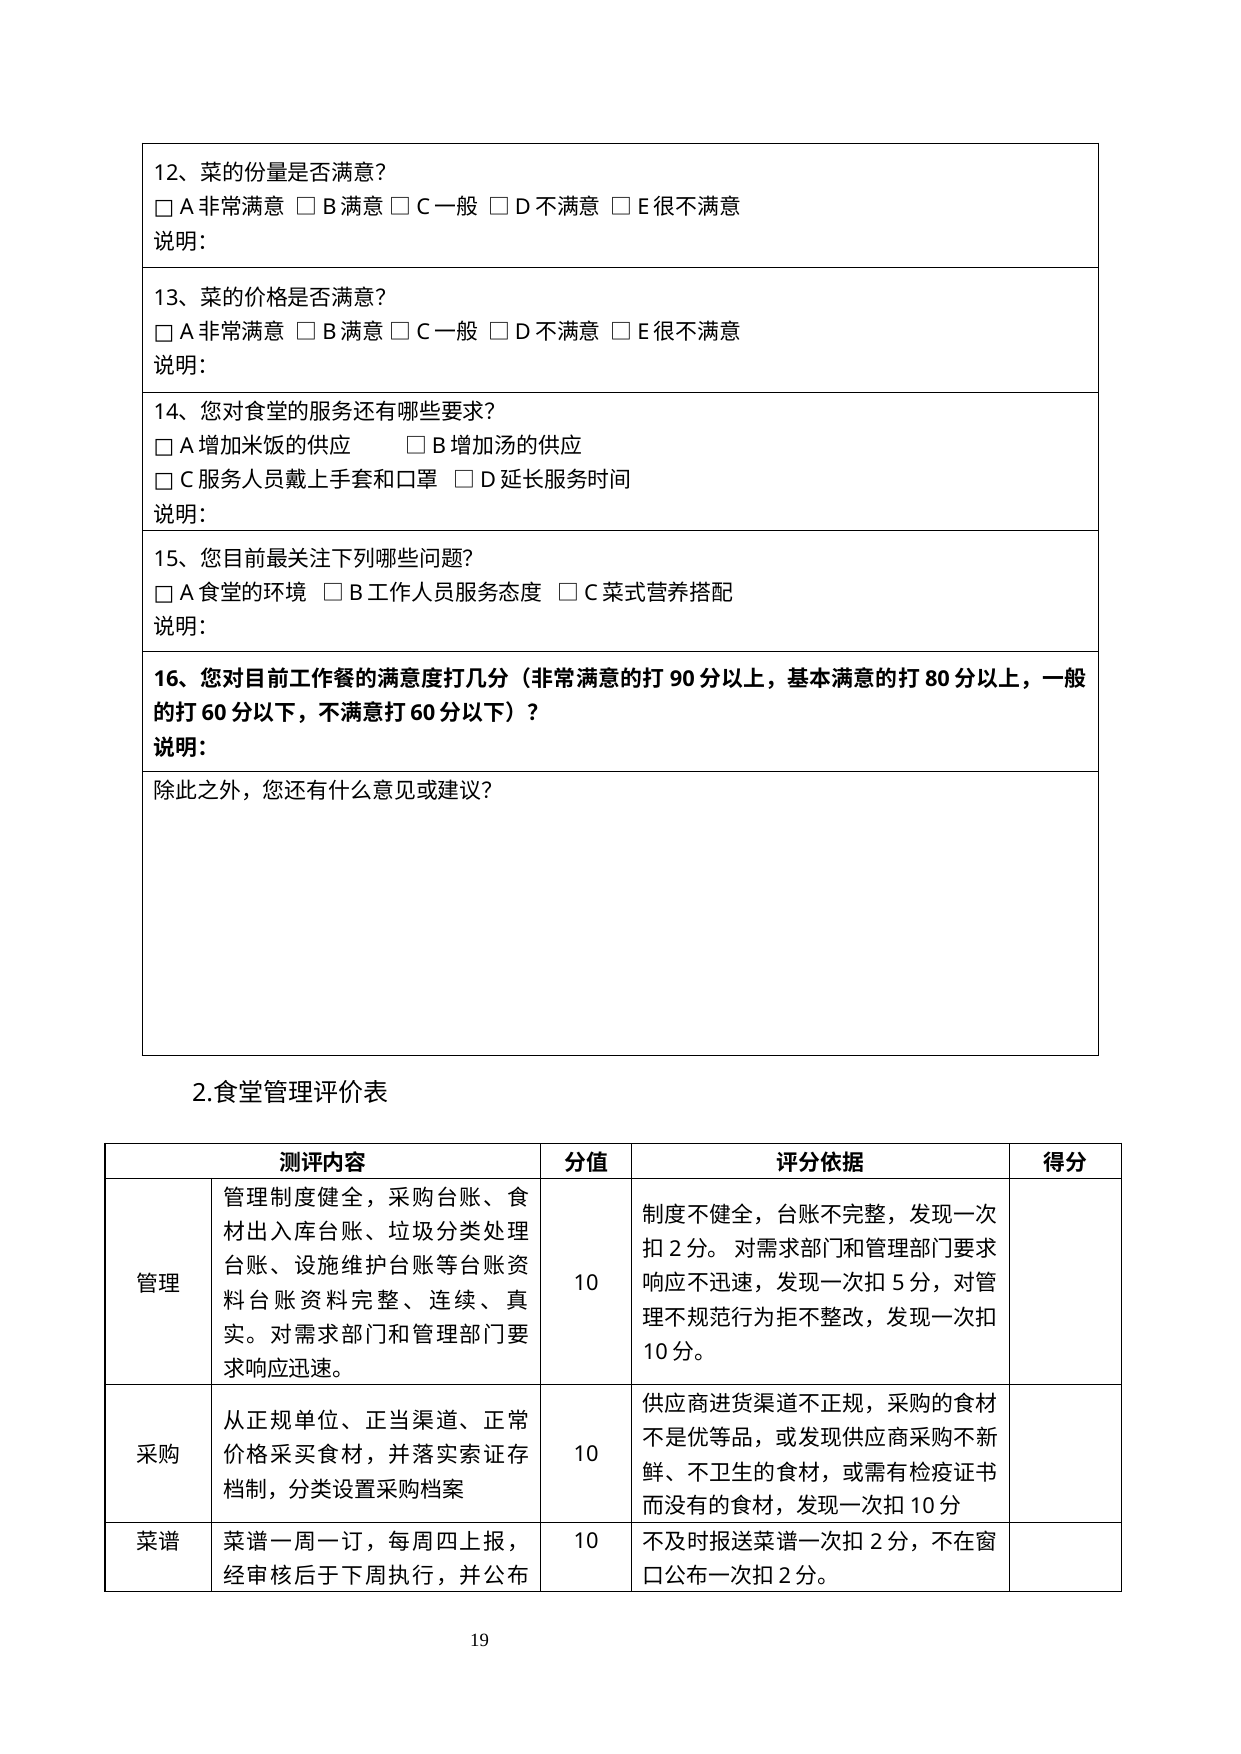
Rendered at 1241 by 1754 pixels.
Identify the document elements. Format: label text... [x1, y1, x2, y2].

table_header 评分依据 [632, 1144, 1009, 1178]
table_cell 除此之外，您还有什么意见或建议？ [143, 772, 1098, 1055]
table_cell 管理制度健全，采购台账、食材出入库台账、垃圾分类处理台账、设施维护台账等台账资料台账资料完整、连续、真实。对需求部门和管理部门要求响应迅速。 [212, 1179, 540, 1384]
table_cell 16、您对目前工作餐的满意度打几分（非常满意的打90分以上，基本满意的打80分以上，一般的打60分以下，不满意打60分以下）？ 说明： [143, 652, 1098, 771]
table_header 得分 [1010, 1144, 1121, 1178]
table_header 测评内容 [106, 1144, 540, 1178]
table_cell [1010, 1385, 1121, 1522]
table_cell 10 [541, 1523, 631, 1591]
table_cell 13、菜的价格是否满意？ □ A非常满意 □ B满意 □ C一般 □ D不满意 □ E很不满意 说明： [143, 268, 1098, 392]
table_cell [1010, 1523, 1121, 1591]
table_cell 15、您目前最关注下列哪些问题？ □ A食堂的环境 □ B工作人员服务态度 □ C菜式营养搭配 说明： [143, 531, 1098, 651]
text 2.食堂管理评价表 [142, 1056, 1098, 1124]
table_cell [212, 1523, 540, 1591]
table_cell 从正规单位、正当渠道、正常价格采买食材，并落实索证存档制，分类设置采购档案 [212, 1385, 540, 1522]
table_cell 菜谱 [106, 1523, 211, 1591]
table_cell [632, 1523, 1009, 1591]
table_cell 10 [541, 1385, 631, 1522]
table_cell [1010, 1179, 1121, 1384]
table_cell 14、您对食堂的服务还有哪些要求？ □ A增加米饭的供应 □ B增加汤的供应 □ C服务人员戴上手套和口罩 □ D延长服务时间 说明： [143, 393, 1098, 530]
table_cell 10 [541, 1179, 631, 1384]
table_cell 12、菜的份量是否满意？ □ A非常满意 □ B满意 □ C一般 □ D不满意 □ E很不满意 说明： [143, 144, 1098, 267]
table_cell 管理 [106, 1179, 211, 1384]
table_cell 制度不健全，台账不完整，发现一次扣2分。 对需求部门和管理部门要求响应不迅速，发现一次扣5分，对管理不规范行为拒不整改，发现一次扣10分。 [632, 1179, 1009, 1384]
table_cell 采购 [106, 1385, 211, 1522]
table_cell 供应商进货渠道不正规，采购的食材不是优等品，或发现供应商采购不新鲜、不卫生的食材，或需有检疫证书而没有的食材，发现一次扣10分 [632, 1385, 1009, 1522]
table_header 分值 [541, 1144, 631, 1178]
